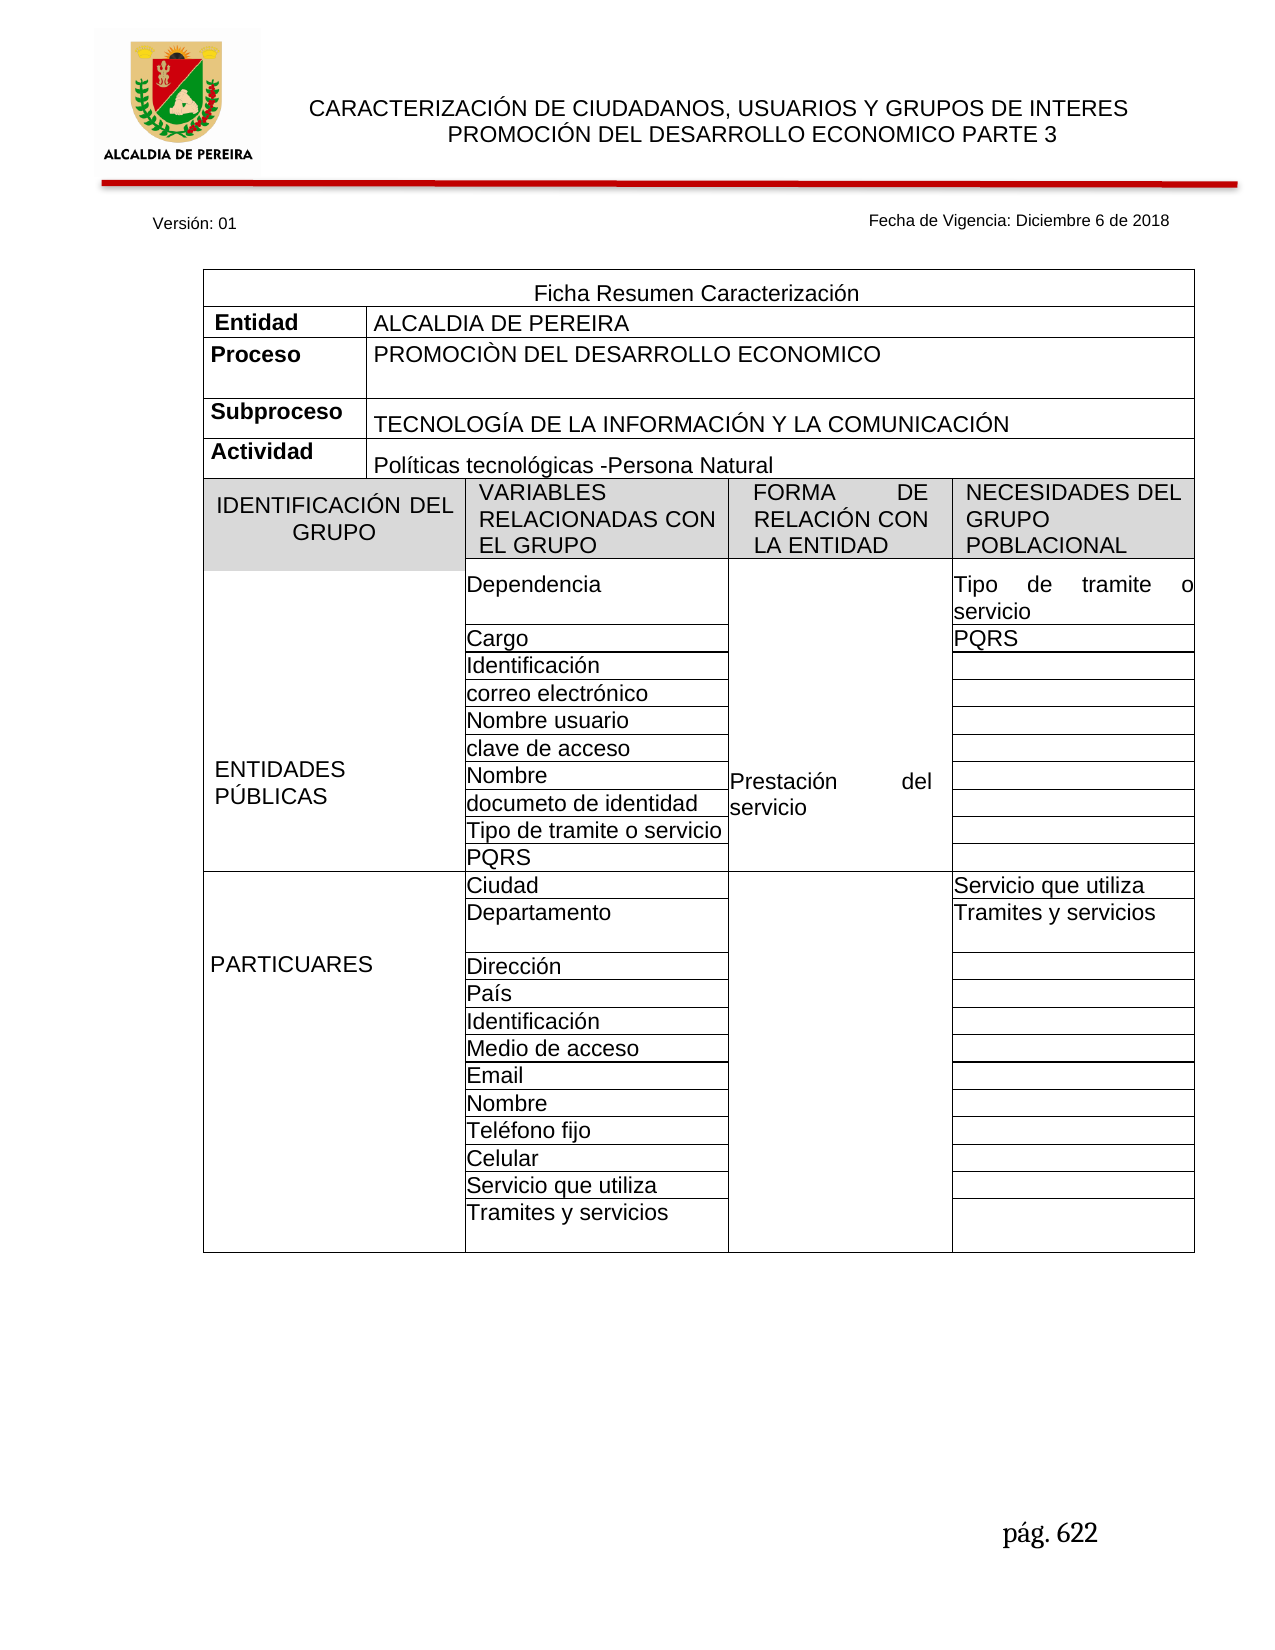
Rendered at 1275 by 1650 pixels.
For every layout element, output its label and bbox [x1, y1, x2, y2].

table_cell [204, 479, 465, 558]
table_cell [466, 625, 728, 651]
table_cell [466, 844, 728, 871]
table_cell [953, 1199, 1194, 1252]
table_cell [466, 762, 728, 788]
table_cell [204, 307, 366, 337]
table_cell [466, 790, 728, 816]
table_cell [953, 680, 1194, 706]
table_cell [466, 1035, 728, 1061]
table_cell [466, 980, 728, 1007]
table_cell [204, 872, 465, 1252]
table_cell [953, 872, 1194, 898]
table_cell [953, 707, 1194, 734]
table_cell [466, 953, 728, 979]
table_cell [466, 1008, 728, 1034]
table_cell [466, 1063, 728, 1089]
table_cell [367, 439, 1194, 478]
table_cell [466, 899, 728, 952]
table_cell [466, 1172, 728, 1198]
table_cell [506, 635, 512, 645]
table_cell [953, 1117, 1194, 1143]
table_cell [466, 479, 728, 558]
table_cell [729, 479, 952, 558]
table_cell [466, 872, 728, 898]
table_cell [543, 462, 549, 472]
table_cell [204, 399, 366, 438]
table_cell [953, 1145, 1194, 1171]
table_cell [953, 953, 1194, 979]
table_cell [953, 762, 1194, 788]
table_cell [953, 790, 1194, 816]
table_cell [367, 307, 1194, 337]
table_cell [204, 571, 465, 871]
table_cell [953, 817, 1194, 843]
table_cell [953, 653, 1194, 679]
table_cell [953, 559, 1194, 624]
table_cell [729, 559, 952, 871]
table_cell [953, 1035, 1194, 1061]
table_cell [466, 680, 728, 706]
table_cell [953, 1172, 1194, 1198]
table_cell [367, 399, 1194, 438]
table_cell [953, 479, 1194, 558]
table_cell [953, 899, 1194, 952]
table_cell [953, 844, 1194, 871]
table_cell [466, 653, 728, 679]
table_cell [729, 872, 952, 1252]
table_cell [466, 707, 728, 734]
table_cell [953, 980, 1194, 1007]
picture [92, 28, 261, 175]
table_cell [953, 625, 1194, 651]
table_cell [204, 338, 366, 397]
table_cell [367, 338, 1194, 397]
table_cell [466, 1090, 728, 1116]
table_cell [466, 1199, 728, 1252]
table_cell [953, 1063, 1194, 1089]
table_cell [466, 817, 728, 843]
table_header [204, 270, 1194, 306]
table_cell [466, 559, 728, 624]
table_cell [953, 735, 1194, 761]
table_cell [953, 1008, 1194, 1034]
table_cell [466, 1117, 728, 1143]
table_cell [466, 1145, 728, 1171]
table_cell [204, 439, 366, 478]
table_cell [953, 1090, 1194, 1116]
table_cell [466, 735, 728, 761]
